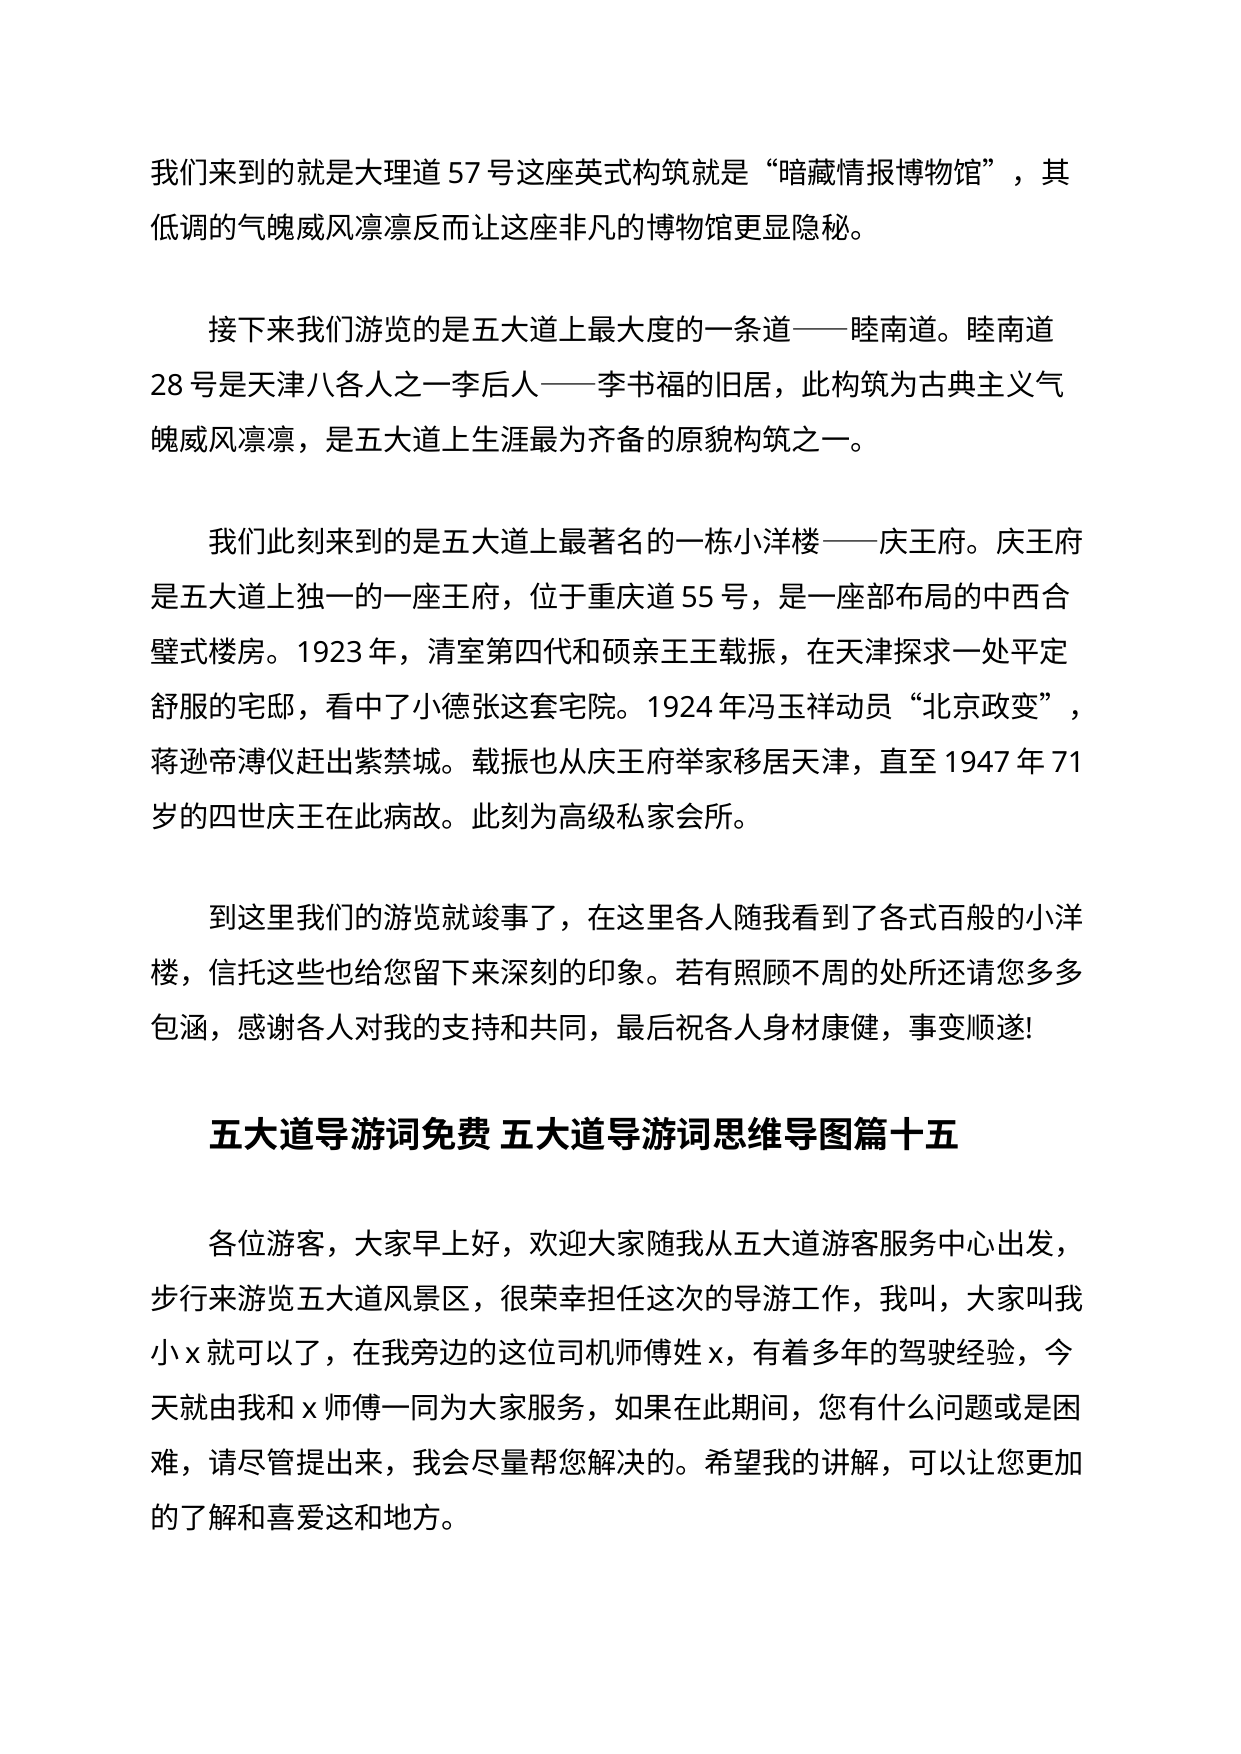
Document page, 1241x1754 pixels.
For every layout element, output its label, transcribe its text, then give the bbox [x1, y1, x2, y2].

text 五大道导游词免费 五大道导游词思维导图篇十五 [150, 1107, 1090, 1158]
text 到这里我们的游览就竣事了，在这里各人随我看到了各式百般的小洋楼，信托这些也给您留下来深刻的印象。若有照顾不周的处所还请您多多包涵，感谢各人对我的支持和共同，最后祝各人身材康健，事变顺遂! [150, 895, 1090, 1047]
text 各位游客，大家早上好，欢迎大家随我从五大道游客服务中心出发，步行来游览五大道风景区，很荣幸担任这次的导游工作，我叫，大家叫我小x就可以了，在我旁边的这位司机师傅姓x，有着多年的驾驶经验，今天就由我和x师傅一同为大家服务，如果在此期间，您有什么问题或是困难，请尽管提出来，我会尽量帮您解决的。希望我的讲解，可以让您更加的了解和喜爱这和地方。 [150, 1220, 1090, 1537]
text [150, 150, 1090, 247]
text 我们此刻来到的是五大道上最著名的一栋小洋楼——庆王府。庆王府是五大道上独一的一座王府，位于重庆道55号，是一座部布局的中西合璧式楼房。1923年，清室第四代和硕亲王王载振，在天津探求一处平定舒服的宅邸，看中了小德张这套宅院。1924年冯玉祥动员“北京政变”，蒋逊帝溥仪赶出紫禁城。载振也从庆王府举家移居天津，直至1947年71岁的四世庆王在此病故。此刻为高级私家会所。 [150, 518, 1090, 836]
text 接下来我们游览的是五大道上最大度的一条道——睦南道。睦南道28号是天津八各人之一李后人——李书福的旧居，此构筑为古典主义气魄威风凛凛，是五大道上生涯最为齐备的原貌构筑之一。 [150, 307, 1090, 459]
